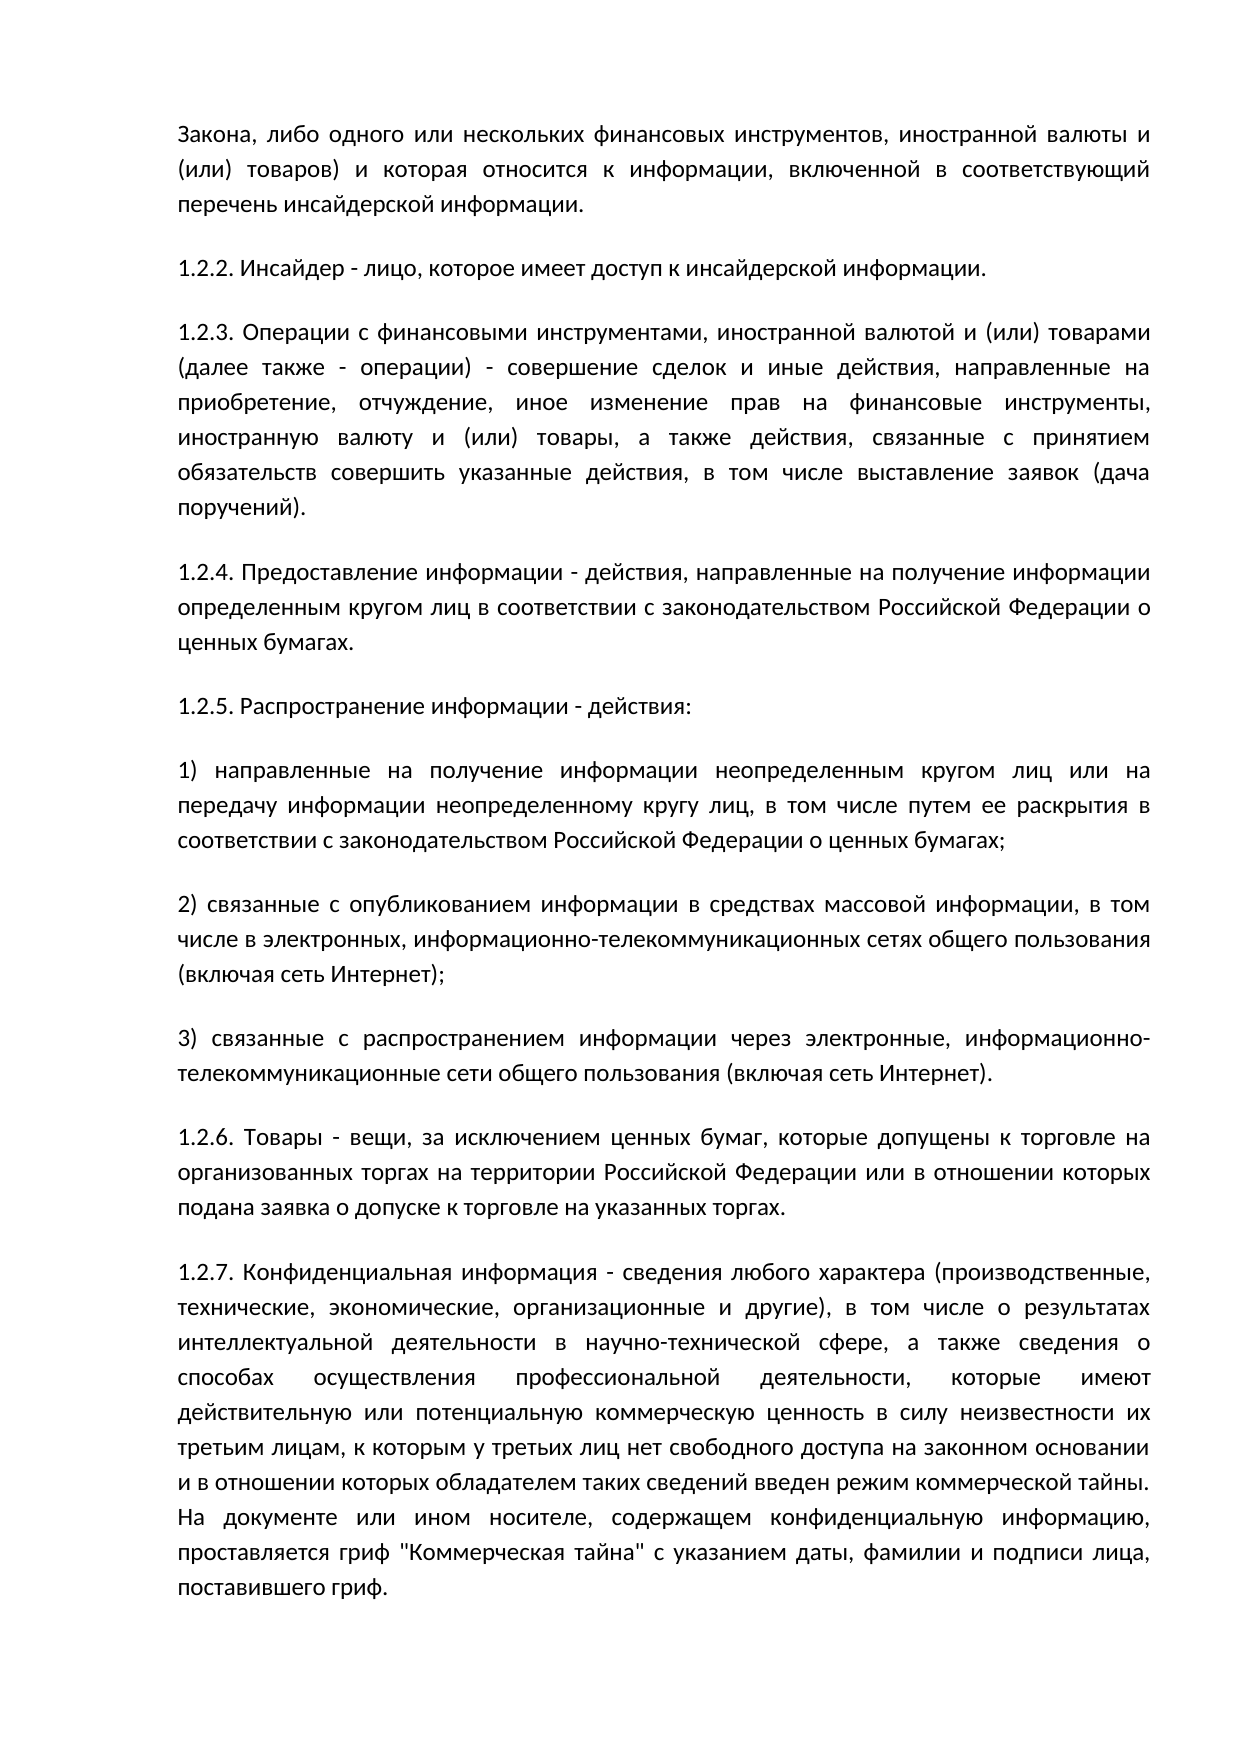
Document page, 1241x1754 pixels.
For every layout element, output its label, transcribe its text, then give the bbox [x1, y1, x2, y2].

text 3) связанные с распространением информации через электронные, информационно-телекоммуникационные сети общего пользования (включая сеть Интернет). [177, 1022, 1152, 1088]
text 1.2.4. Предоставление информации - действия, направленные на получение информации определенным кругом лиц в соответствии с законодательством Российской Федерации о ценных бумагах. [177, 556, 1152, 656]
text 1.2.5. Распространение информации - действия: [177, 690, 1152, 720]
text 1) направленные на получение информации неопределенным кругом лиц или на передачу информации неопределенному кругу лиц, в том числе путем ее раскрытия в соответствии с законодательством Российской Федерации о ценных бумагах; [177, 754, 1152, 854]
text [177, 118, 1152, 219]
text 1.2.2. Инсайдер - лицо, которое имеет доступ к инсайдерской информации. [177, 252, 1152, 283]
text 2) связанные с опубликованием информации в средствах массовой информации, в том числе в электронных, информационно-телекоммуникационных сетях общего пользования (включая сеть Интернет); [177, 888, 1152, 989]
text 1.2.7. Конфиденциальная информация - сведения любого характера (производственные, технические, экономические, организационные и другие), в том числе о результатах интеллектуальной деятельности в научно-технической сфере, а также сведения о способах осуществления профессиональной деятельности, которые имеют действительную или потенциальную коммерческую ценность в силу неизвестности их третьим лицам, к которым у третьих лиц нет свободного доступа на законном основании и в отношении которых обладателем таких сведений введен режим коммерческой тайны. На документе или ином носителе, содержащем конфиденциальную информацию, проставляется гриф "Коммерческая тайна" с указанием даты, фамилии и подписи лица, поставившего гриф. [177, 1256, 1152, 1601]
text 1.2.6. Товары - вещи, за исключением ценных бумаг, которые допущены к торговле на организованных торгах на территории Российской Федерации или в отношении которых подана заявка о допуске к торговле на указанных торгах. [177, 1121, 1152, 1222]
text 1.2.3. Операции с финансовыми инструментами, иностранной валютой и (или) товарами (далее также - операции) - совершение сделок и иные действия, направленные на приобретение, отчуждение, иное изменение прав на финансовые инструменты, иностранную валюту и (или) товары, а также действия, связанные с принятием обязательств совершить указанные действия, в том числе выставление заявок (дача поручений). [177, 316, 1152, 522]
